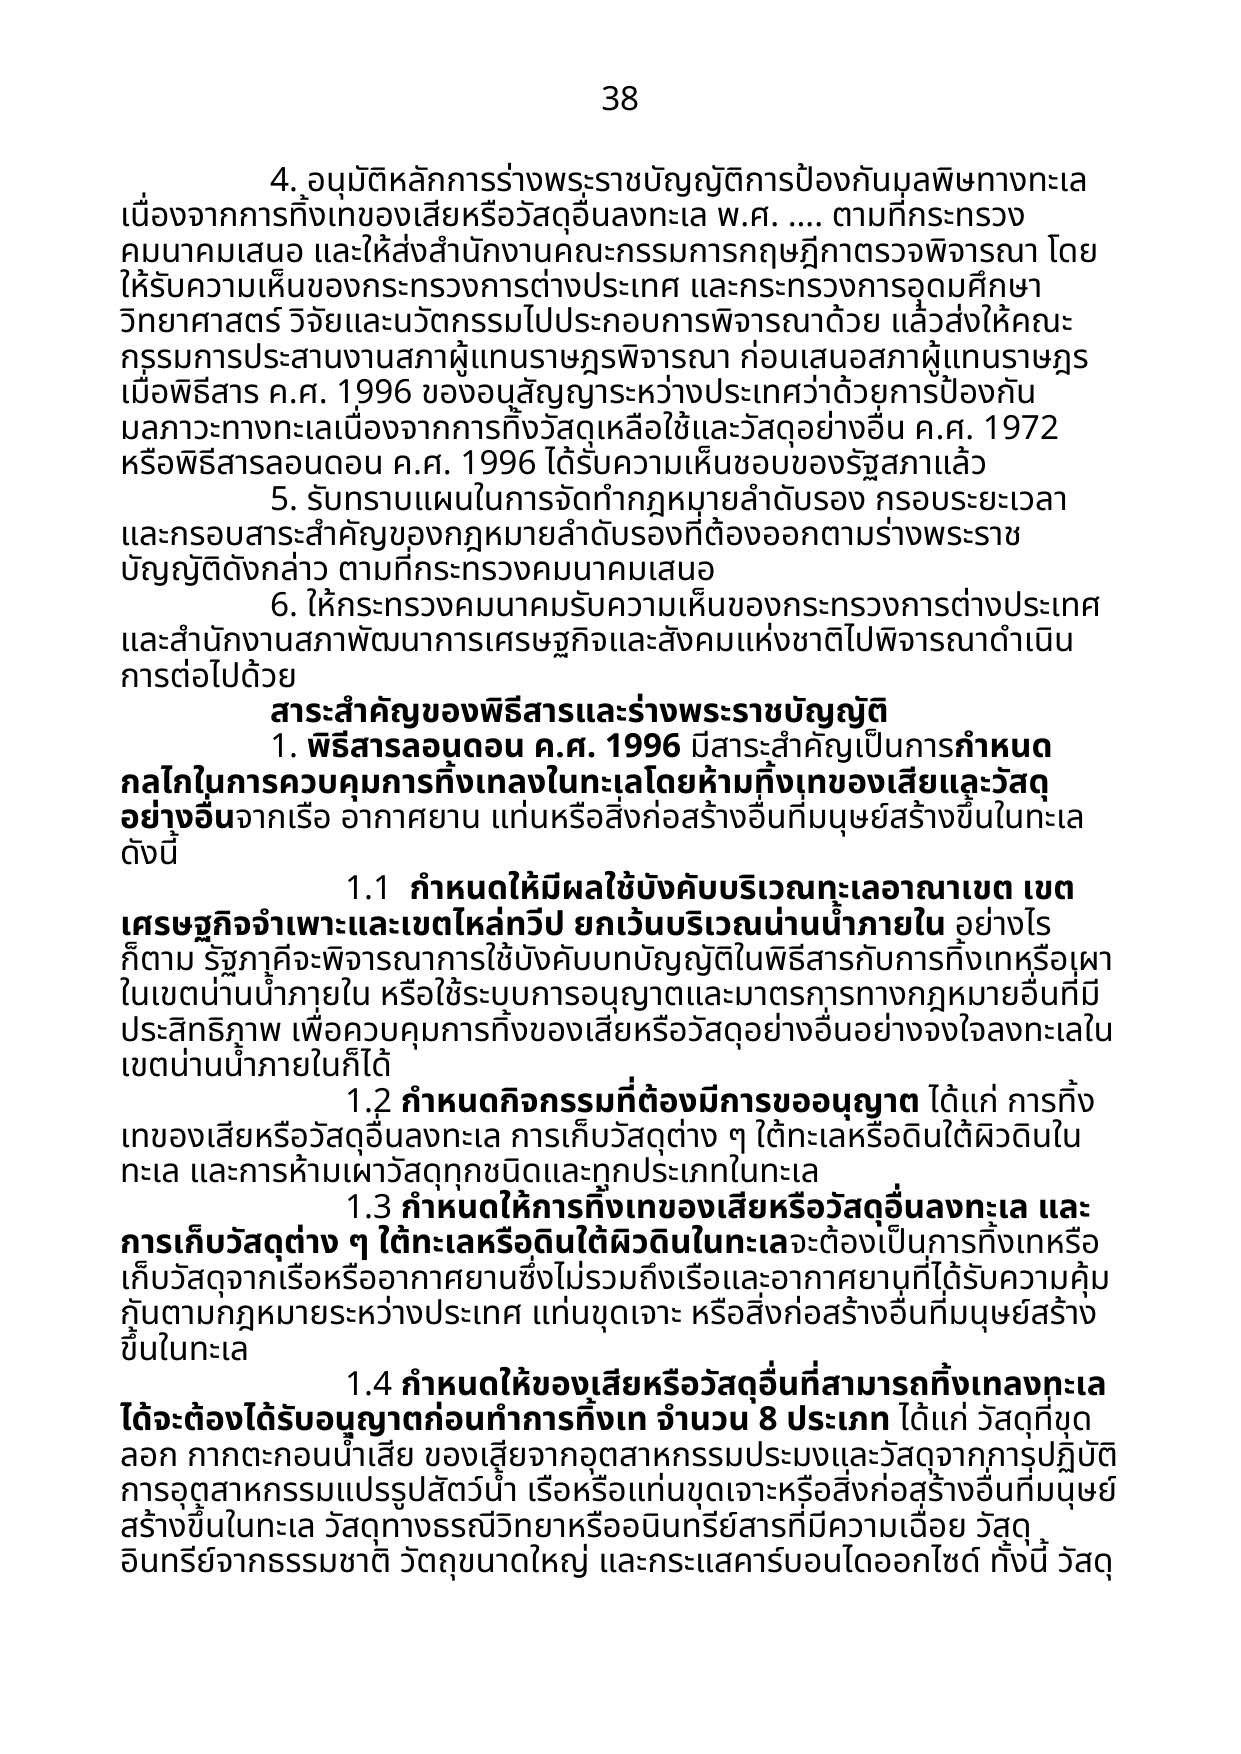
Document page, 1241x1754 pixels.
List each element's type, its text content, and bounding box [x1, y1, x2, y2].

text 1.3 กำหนดให้การทิ้งเทของเสียหรือวัสดุอื่นลงทะเล และการเก็บวัสดุต่าง ๆ ใต้ทะเลหรือดินใต้ผิวดินในทะเลจะต้องเป็นการทิ้งเทหรือเก็บวัสดุจากเรือหรืออากาศยานซึ่งไม่รวมถึงเรือและอากาศยานที่ได้รับความคุ้มกันตามกฎหมายระหว่างประเทศ แท่นขุดเจาะ หรือสิ่งก่อสร้างอื่นที่มนุษย์สร้างขึ้นในทะเล [120, 1190, 1120, 1367]
text 1.2 กำหนดกิจกรรมที่ต้องมีการขออนุญาต ได้แก่ การทิ้งเทของเสียหรือวัสดุอื่นลงทะเล การเก็บวัสดุต่าง ๆ ใต้ทะเลหรือดินใต้ผิวดินในทะเล และการห้ามเผาวัสดุทุกชนิดและทุกประเภทในทะเล [120, 1084, 1120, 1190]
text 1.1 กำหนดให้มีผลใช้บังคับบริเวณทะเลอาณาเขต เขตเศรษฐกิจจำเพาะและเขตไหล่ทวีป ยกเว้นบริเวณน่านน้ำภายใน อย่างไรก็ตาม รัฐภาคีจะพิจารณาการใช้บังคับบทบัญญัติในพิธีสารกับการทิ้งเทหรือเผาในเขตน่านน้ำภายใน หรือใช้ระบบการอนุญาตและมาตรการทางกฎหมายอื่นที่มีประสิทธิภาพ เพื่อควบคุมการทิ้งของเสียหรือวัสดุอย่างอื่นอย่างจงใจลงทะเลในเขตน่านน้ำภายในก็ได้ [120, 871, 1120, 1084]
text 1. พิธีสารลอนดอน ค.ศ. 1996 มีสาระสำคัญเป็นการกำหนดกลไกในการควบคุมการทิ้งเทลงในทะเลโดยห้ามทิ้งเทของเสียและวัสดุอย่างอื่นจากเรือ อากาศยาน แท่นหรือสิ่งก่อสร้างอื่นที่มนุษย์สร้างขึ้นในทะเล ดังนี้ [120, 729, 1120, 871]
text 4. อนุมัติหลักการร่างพระราชบัญญัติการป้องกันมลพิษทางทะเลเนื่องจากการทิ้งเทของเสียหรือวัสดุอื่นลงทะเล พ.ศ. …. ตามที่กระทรวงคมนาคมเสนอ และให้ส่งสำนักงานคณะกรรมการกฤษฎีกาตรวจพิจารณา โดยให้รับความเห็นของกระทรวงการต่างประเทศ และกระทรวงการอุดมศึกษา วิทยาศาสตร์ วิจัยและนวัตกรรมไปประกอบการพิจารณาด้วย แล้วส่งให้คณะกรรมการประสานงานสภาผู้แทนราษฎรพิจารณา ก่อนเสนอสภาผู้แทนราษฎรเมื่อพิธีสาร ค.ศ. 1996 ของอนุสัญญาระหว่างประเทศว่าด้วยการป้องกันมลภาวะทางทะเลเนื่องจากการทิ้งวัสดุเหลือใช้และวัสดุอย่างอื่น ค.ศ. 1972 หรือพิธีสารลอนดอน ค.ศ. 1996 ได้รับความเห็นชอบของรัฐสภาแล้ว [120, 163, 1120, 482]
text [120, 1367, 1120, 1579]
text 6. ให้กระทรวงคมนาคมรับความเห็นของกระทรวงการต่างประเทศ และสำนักงานสภาพัฒนาการเศรษฐกิจและสังคมแห่งชาติไปพิจารณาดำเนินการต่อไปด้วย [120, 588, 1120, 694]
text 5. รับทราบแผนในการจัดทำกฎหมายลำดับรอง กรอบระยะเวลา และกรอบสาระสำคัญของกฎหมายลำดับรองที่ต้องออกตามร่างพระราชบัญญัติดังกล่าว ตามที่กระทรวงคมนาคมเสนอ [120, 482, 1120, 588]
text สาระสำคัญของพิธีสารและร่างพระราชบัญญัติ [120, 694, 1120, 729]
